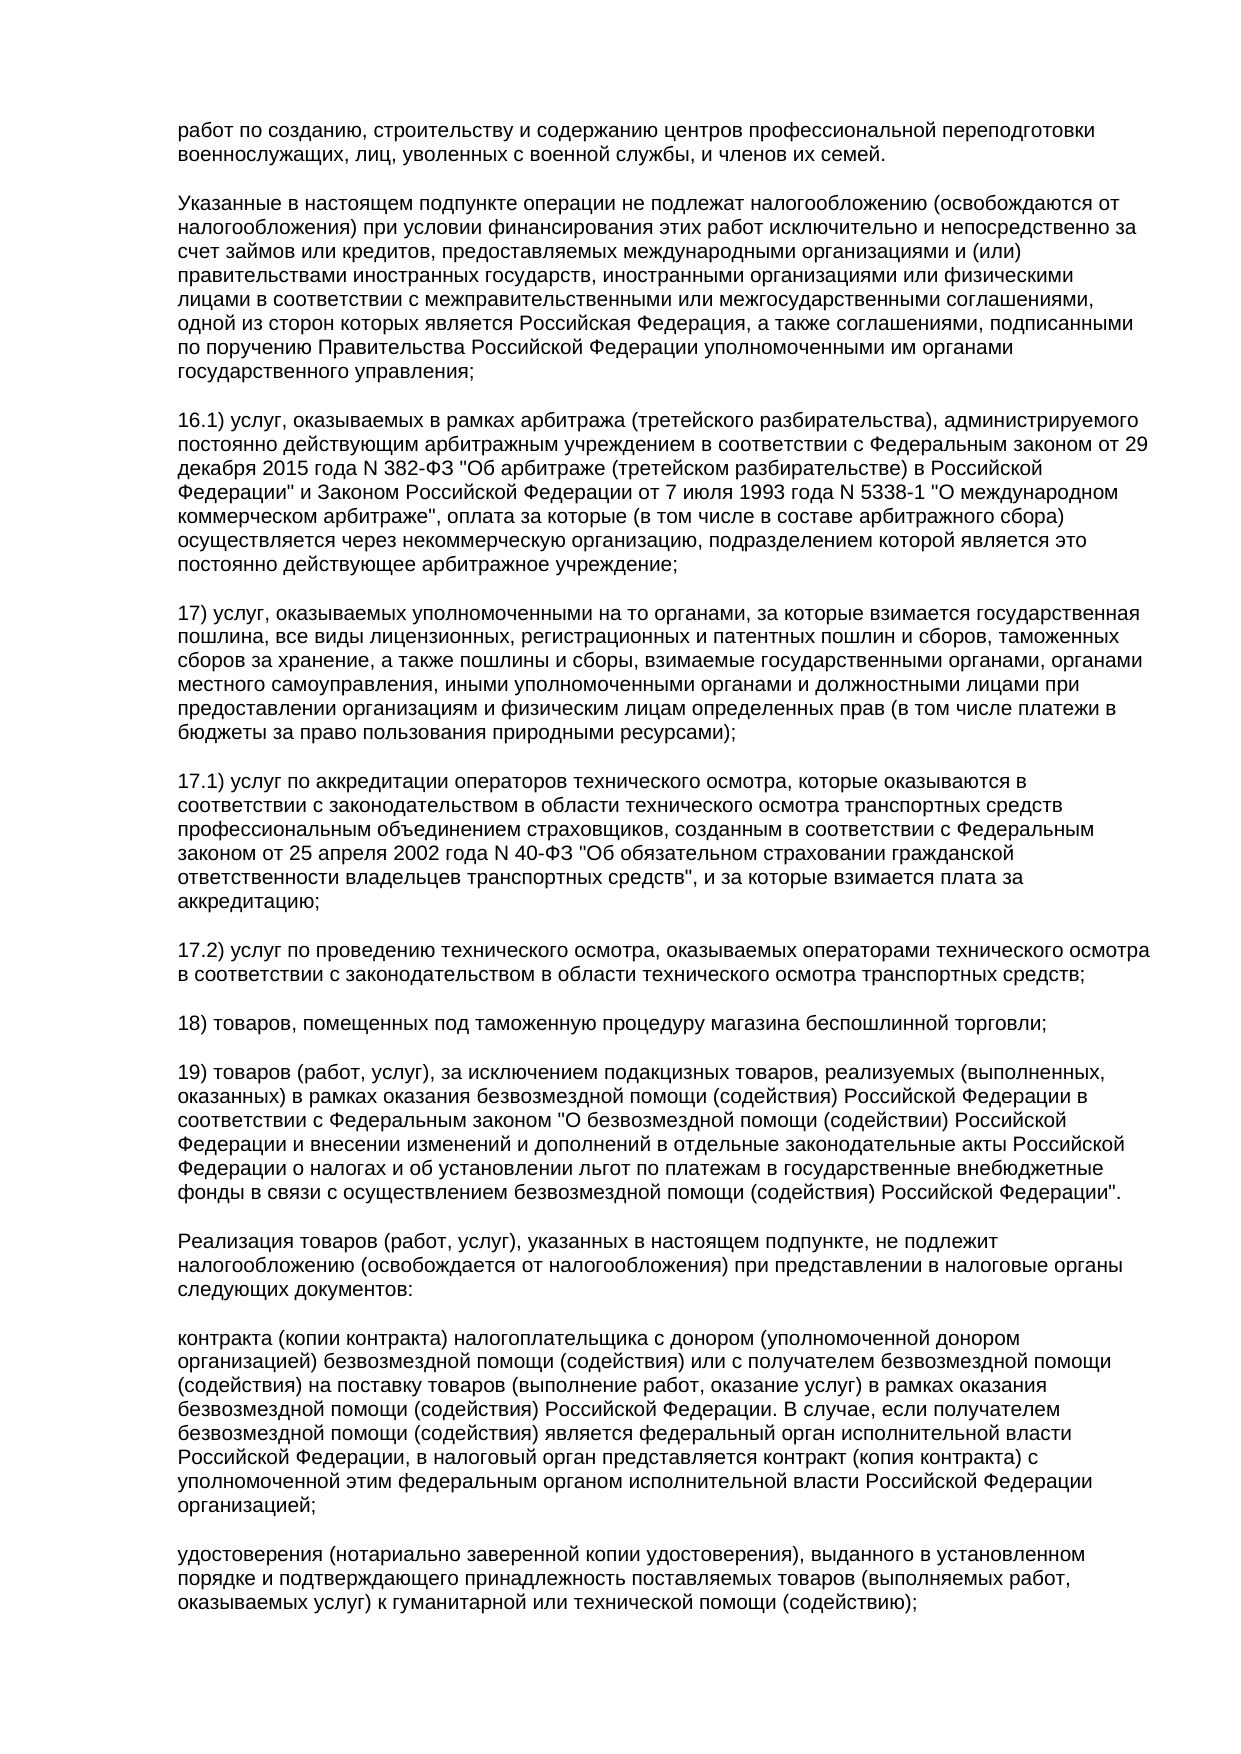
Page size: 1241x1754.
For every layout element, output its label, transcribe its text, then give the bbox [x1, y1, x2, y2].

text 17.1) услуг по аккредитации операторов технического осмотра, которые оказываются в соответствии с законодательством в области технического осмотра транспортных средств профессиональным объединением страховщиков, созданным в соответствии с Федеральным законом от 25 апреля 2002 года N 40-ФЗ "Об обязательном страховании гражданской ответственности владельцев транспортных средств", и за которые взимается плата за аккредитацию; [177, 769, 1152, 913]
text Указанные в настоящем подпункте операции не подлежат налогообложению (освобождаются от налогообложения) при условии финансирования этих работ исключительно и непосредственно за счет займов или кредитов, предоставляемых международными организациями и (или) правительствами иностранных государств, иностранными организациями или физическими лицами в соответствии с межправительственными или межгосударственными соглашениями, одной из сторон которых является Российская Федерация, а также соглашениями, подписанными по поручению Правительства Российской Федерации уполномоченными им органами государственного управления; [177, 191, 1152, 383]
text работ по созданию, строительству и содержанию центров профессиональной переподготовки военнослужащих, лиц, уволенных с военной службы, и членов их семей. [177, 118, 1152, 166]
text 16.1) услуг, оказываемых в рамках арбитража (третейского разбирательства), администрируемого постоянно действующим арбитражным учреждением в соответствии с Федеральным законом от 29 декабря 2015 года N 382-ФЗ "Об арбитраже (третейском разбирательстве) в Российской Федерации" и Законом Российской Федерации от 7 июля 1993 года N 5338-1 "О международном коммерческом арбитраже", оплата за которые (в том числе в составе арбитражного сбора) осуществляется через некоммерческую организацию, подразделением которой является это постоянно действующее арбитражное учреждение; [177, 408, 1152, 575]
text 19) товаров (работ, услуг), за исключением подакцизных товаров, реализуемых (выполненных, оказанных) в рамках оказания безвозмездной помощи (содействия) Российской Федерации в соответствии с Федеральным законом "О безвозмездной помощи (содействии) Российской Федерации и внесении изменений и дополнений в отдельные законодательные акты Российской Федерации о налогах и об установлении льгот по платежам в государственные внебюджетные фонды в связи с осуществлением безвозмездной помощи (содействия) Российской Федерации". [177, 1060, 1152, 1203]
text удостоверения (нотариально заверенной копии удостоверения), выданного в установленном порядке и подтверждающего принадлежность поставляемых товаров (выполняемых работ, оказываемых услуг) к гуманитарной или технической помощи (содействию); [177, 1542, 1152, 1614]
text Реализация товаров (работ, услуг), указанных в настоящем подпункте, не подлежит налогообложению (освобождается от налогообложения) при представлении в налоговые органы следующих документов: [177, 1228, 1152, 1300]
text 18) товаров, помещенных под таможенную процедуру магазина беспошлинной торговли; [177, 1011, 1152, 1035]
text 17.2) услуг по проведению технического осмотра, оказываемых операторами технического осмотра в соответствии с законодательством в области технического осмотра транспортных средств; [177, 938, 1152, 986]
text контракта (копии контракта) налогоплательщика с донором (уполномоченной донором организацией) безвозмездной помощи (содействия) или с получателем безвозмездной помощи (содействия) на поставку товаров (выполнение работ, оказание услуг) в рамках оказания безвозмездной помощи (содействия) Российской Федерации. В случае, если получателем безвозмездной помощи (содействия) является федеральный орган исполнительной власти Российской Федерации, в налоговый орган представляется контракт (копия контракта) с уполномоченной этим федеральным органом исполнительной власти Российской Федерации организацией; [177, 1325, 1152, 1517]
text 17) услуг, оказываемых уполномоченными на то органами, за которые взимается государственная пошлина, все виды лицензионных, регистрационных и патентных пошлин и сборов, таможенных сборов за хранение, а также пошлины и сборы, взимаемые государственными органами, органами местного самоуправления, иными уполномоченными органами и должностными лицами при предоставлении организациям и физическим лицам определенных прав (в том числе платежи в бюджеты за право пользования природными ресурсами); [177, 600, 1152, 744]
